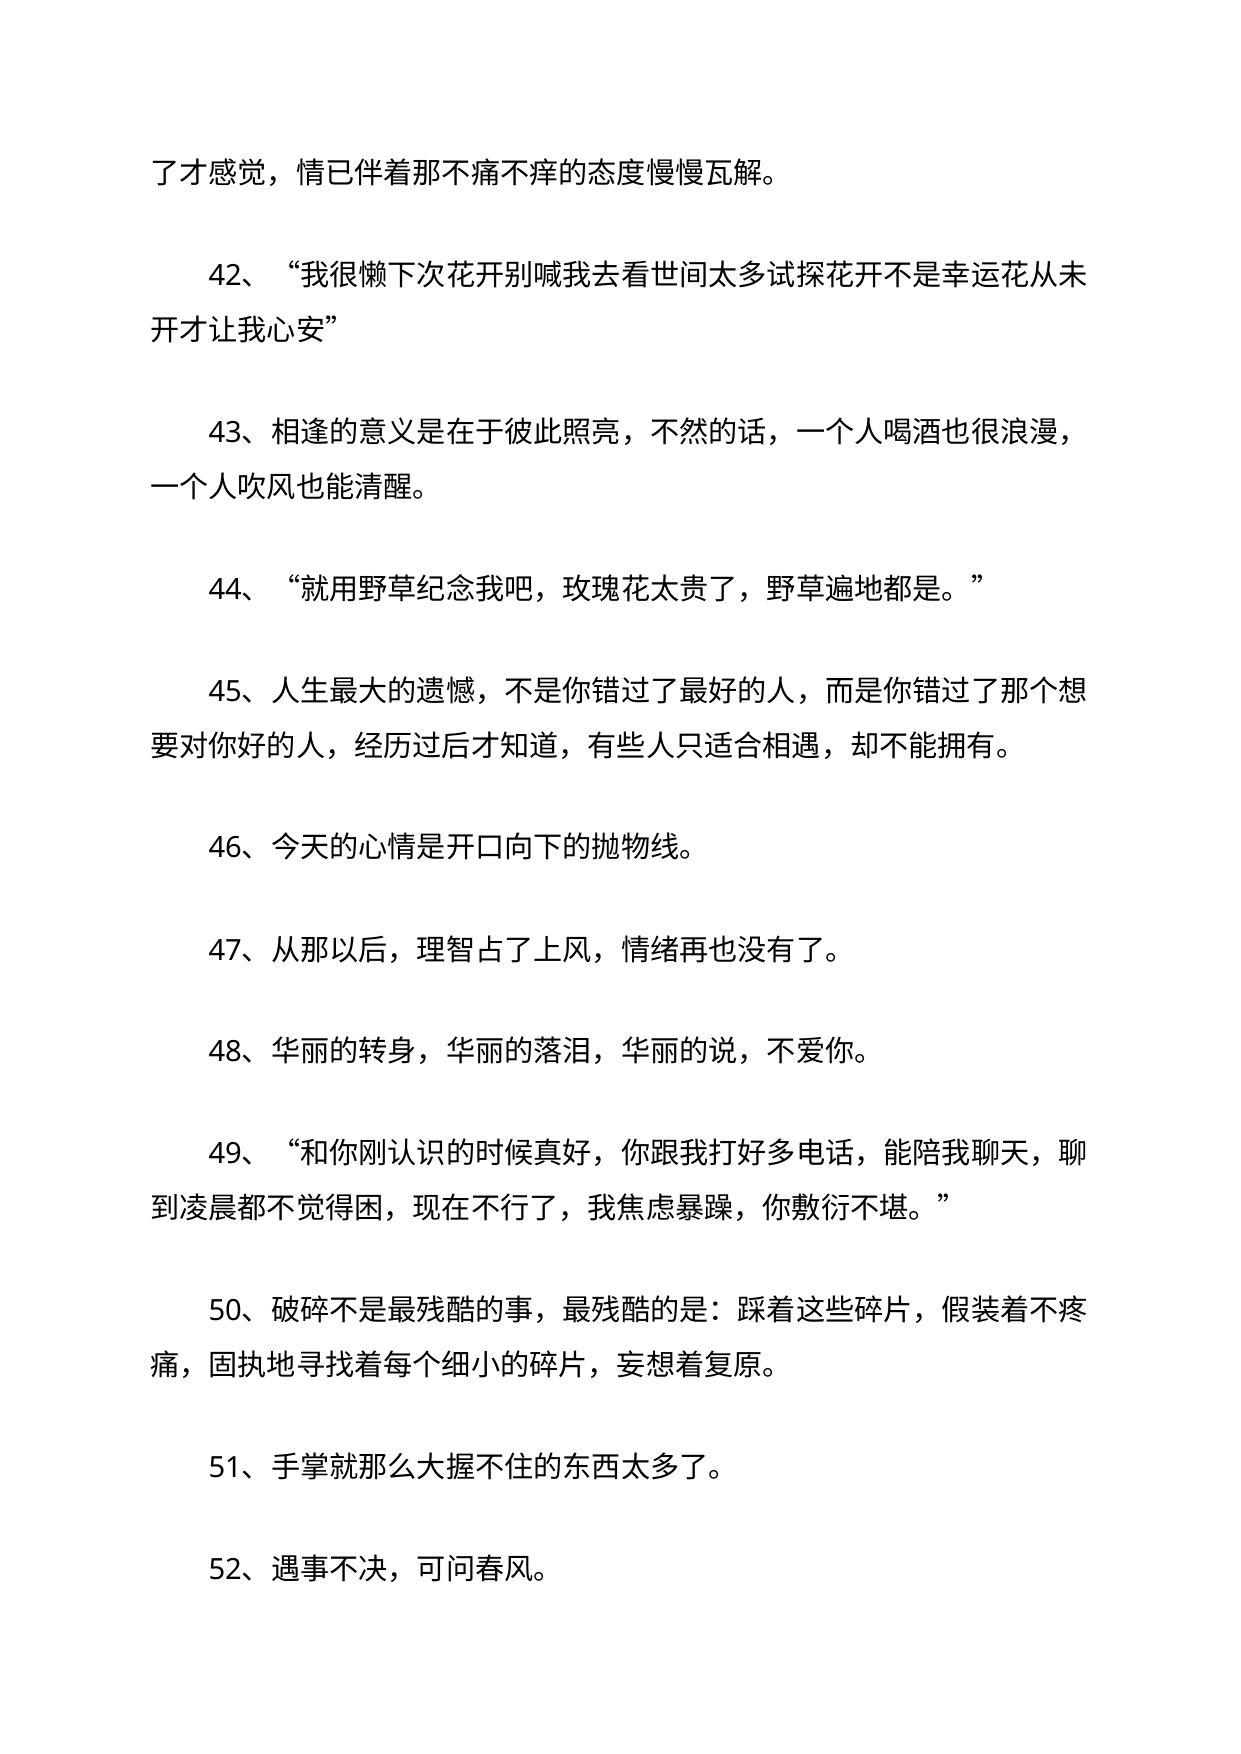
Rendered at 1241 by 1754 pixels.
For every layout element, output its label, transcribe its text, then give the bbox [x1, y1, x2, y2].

text 51、手掌就那么大握不住的东西太多了。 [150, 1443, 1090, 1486]
text 46、今天的心情是开口向下的抛物线。 [150, 824, 1090, 866]
text 45、人生最大的遗憾，不是你错过了最好的人，而是你错过了那个想要对你好的人，经历过后才知道，有些人只适合相遇，却不能拥有。 [150, 667, 1090, 764]
text 42、“我很懒下次花开别喊我去看世间太多试探花开不是幸运花从未开才让我心安” [150, 252, 1090, 349]
text 50、破碎不是最残酷的事，最残酷的是：踩着这些碎片，假装着不疼痛，固执地寻找着每个细小的碎片，妄想着复原。 [150, 1287, 1090, 1384]
text 48、华丽的转身，华丽的落泪，华丽的说，不爱你。 [150, 1028, 1090, 1070]
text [150, 150, 1090, 192]
text 43、相逢的意义是在于彼此照亮，不然的话，一个人喝酒也很浪漫，一个人吹风也能清醒。 [150, 408, 1090, 506]
text 47、从那以后，理智占了上风，情绪再也没有了。 [150, 926, 1090, 968]
text 49、“和你刚认识的时候真好，你跟我打好多电话，能陪我聊天，聊到凌晨都不觉得困，现在不行了，我焦虑暴躁，你敷衍不堪。” [150, 1130, 1090, 1227]
text 44、“就用野草纪念我吧，玫瑰花太贵了，野草遍地都是。” [150, 565, 1090, 608]
text 52、遇事不决，可问春风。 [150, 1546, 1090, 1588]
